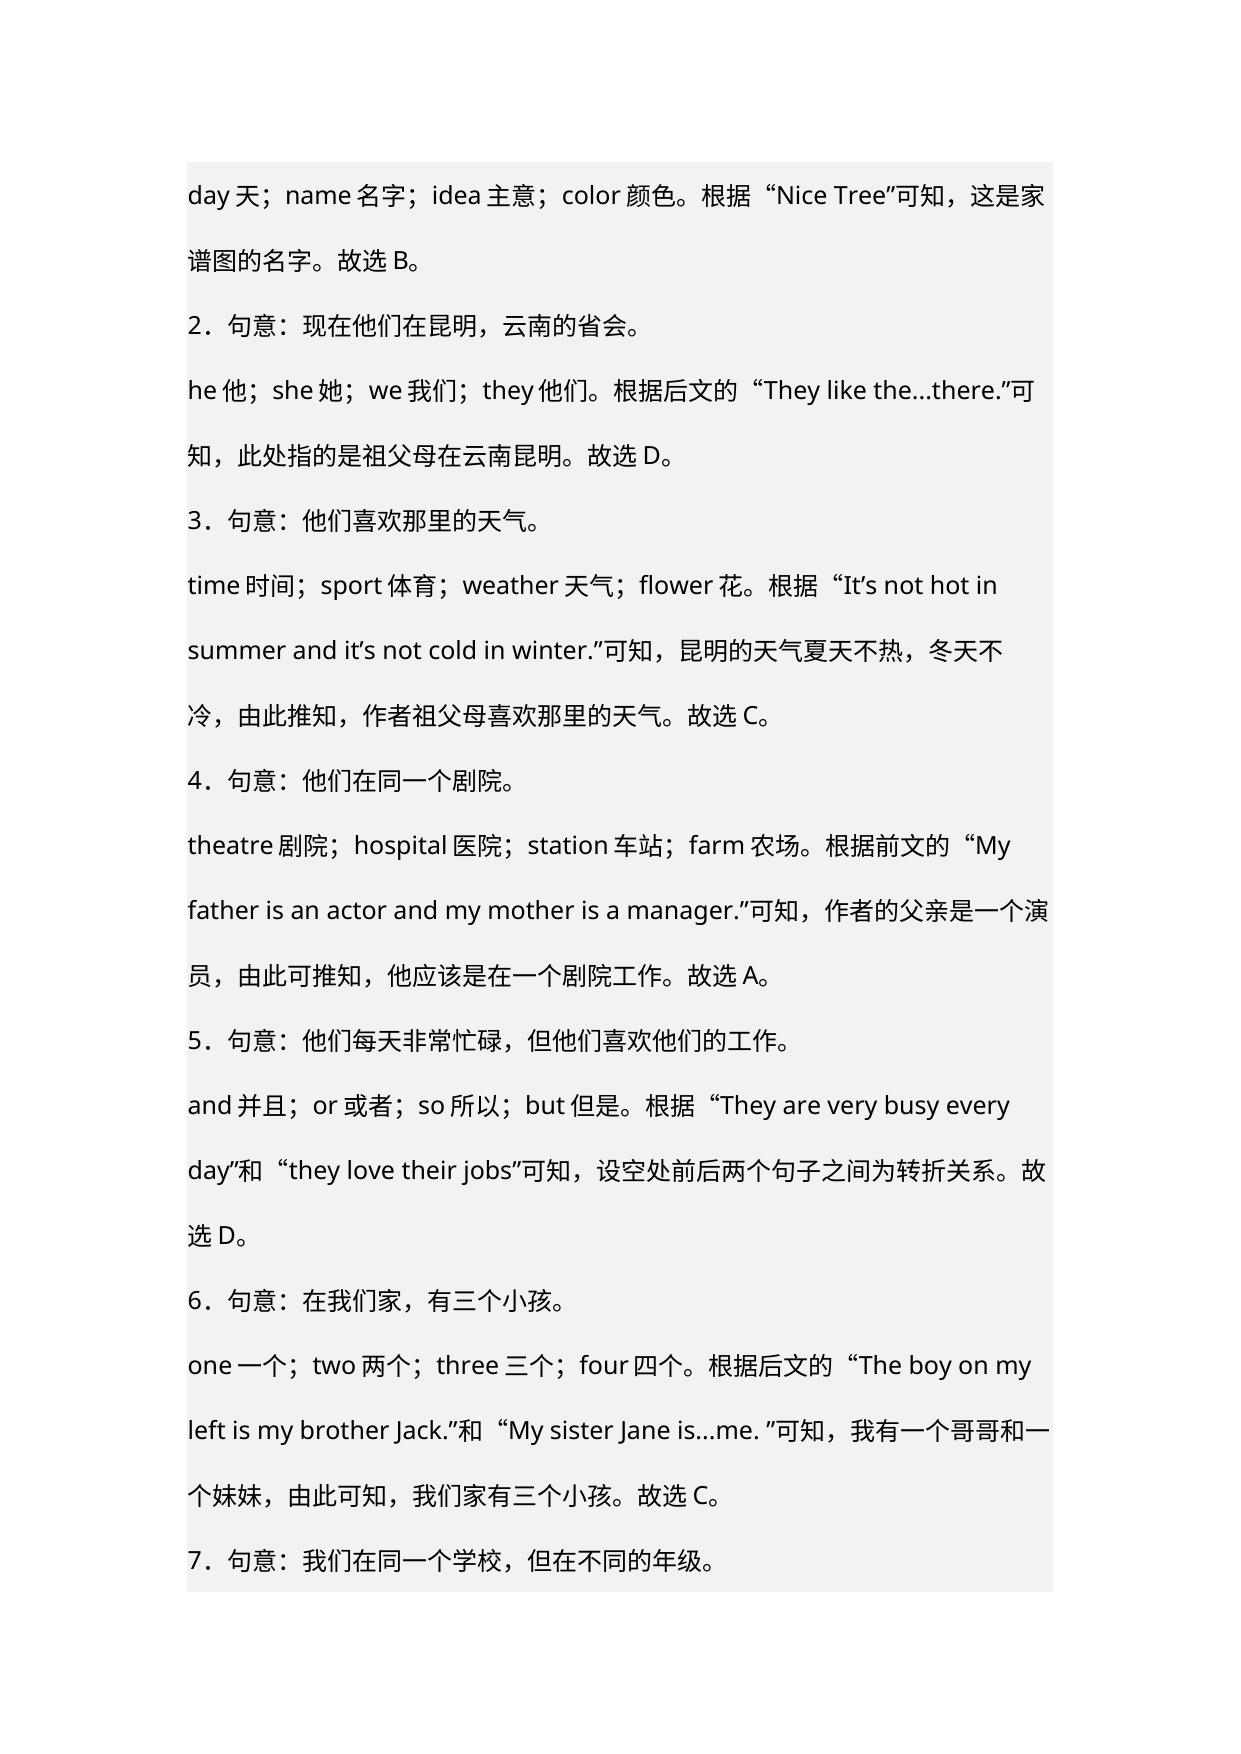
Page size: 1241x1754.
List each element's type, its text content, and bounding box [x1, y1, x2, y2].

text 5．句意：他们每天非常忙碌，但他们喜欢他们的工作。 [187, 1007, 1053, 1072]
text day天；name名字；idea主意；color颜色。根据“Nice Tree”可知，这是家谱图的名字。故选B。 [187, 162, 1053, 292]
text theatre剧院；hospital医院；station车站；farm农场。根据前文的“My father is an actor and my mother is a manager.”可知，作者的父亲是一个演员，由此可推知，他应该是在一个剧院工作。故选A。 [187, 812, 1053, 1007]
text 6．句意：在我们家，有三个小孩。 [187, 1267, 1053, 1332]
text one一个；two两个；three三个；four四个。根据后文的“The boy on my left is my brother Jack.”和“My sister Jane is...me. ”可知，我有一个哥哥和一个妹妹，由此可知，我们家有三个小孩。故选C。 [187, 1332, 1053, 1527]
text 2．句意：现在他们在昆明，云南的省会。 [187, 292, 1053, 357]
text time时间；sport体育；weather天气；flower花。根据“It’s not hot in summer and it’s not cold in winter.”可知，昆明的天气夏天不热，冬天不冷，由此推知，作者祖父母喜欢那里的天气。故选C。 [187, 552, 1053, 747]
text and并且；or或者；so所以；but但是。根据“They are very busy every day”和“they love their jobs”可知，设空处前后两个句子之间为转折关系。故选D。 [187, 1072, 1053, 1267]
text 4．句意：他们在同一个剧院。 [187, 747, 1053, 812]
text 7．句意：我们在同一个学校，但在不同的年级。 [187, 1527, 1053, 1592]
text he他；she她；we我们；they他们。根据后文的“They like the...there.”可知，此处指的是祖父母在云南昆明。故选D。 [187, 357, 1053, 487]
text 3．句意：他们喜欢那里的天气。 [187, 487, 1053, 552]
